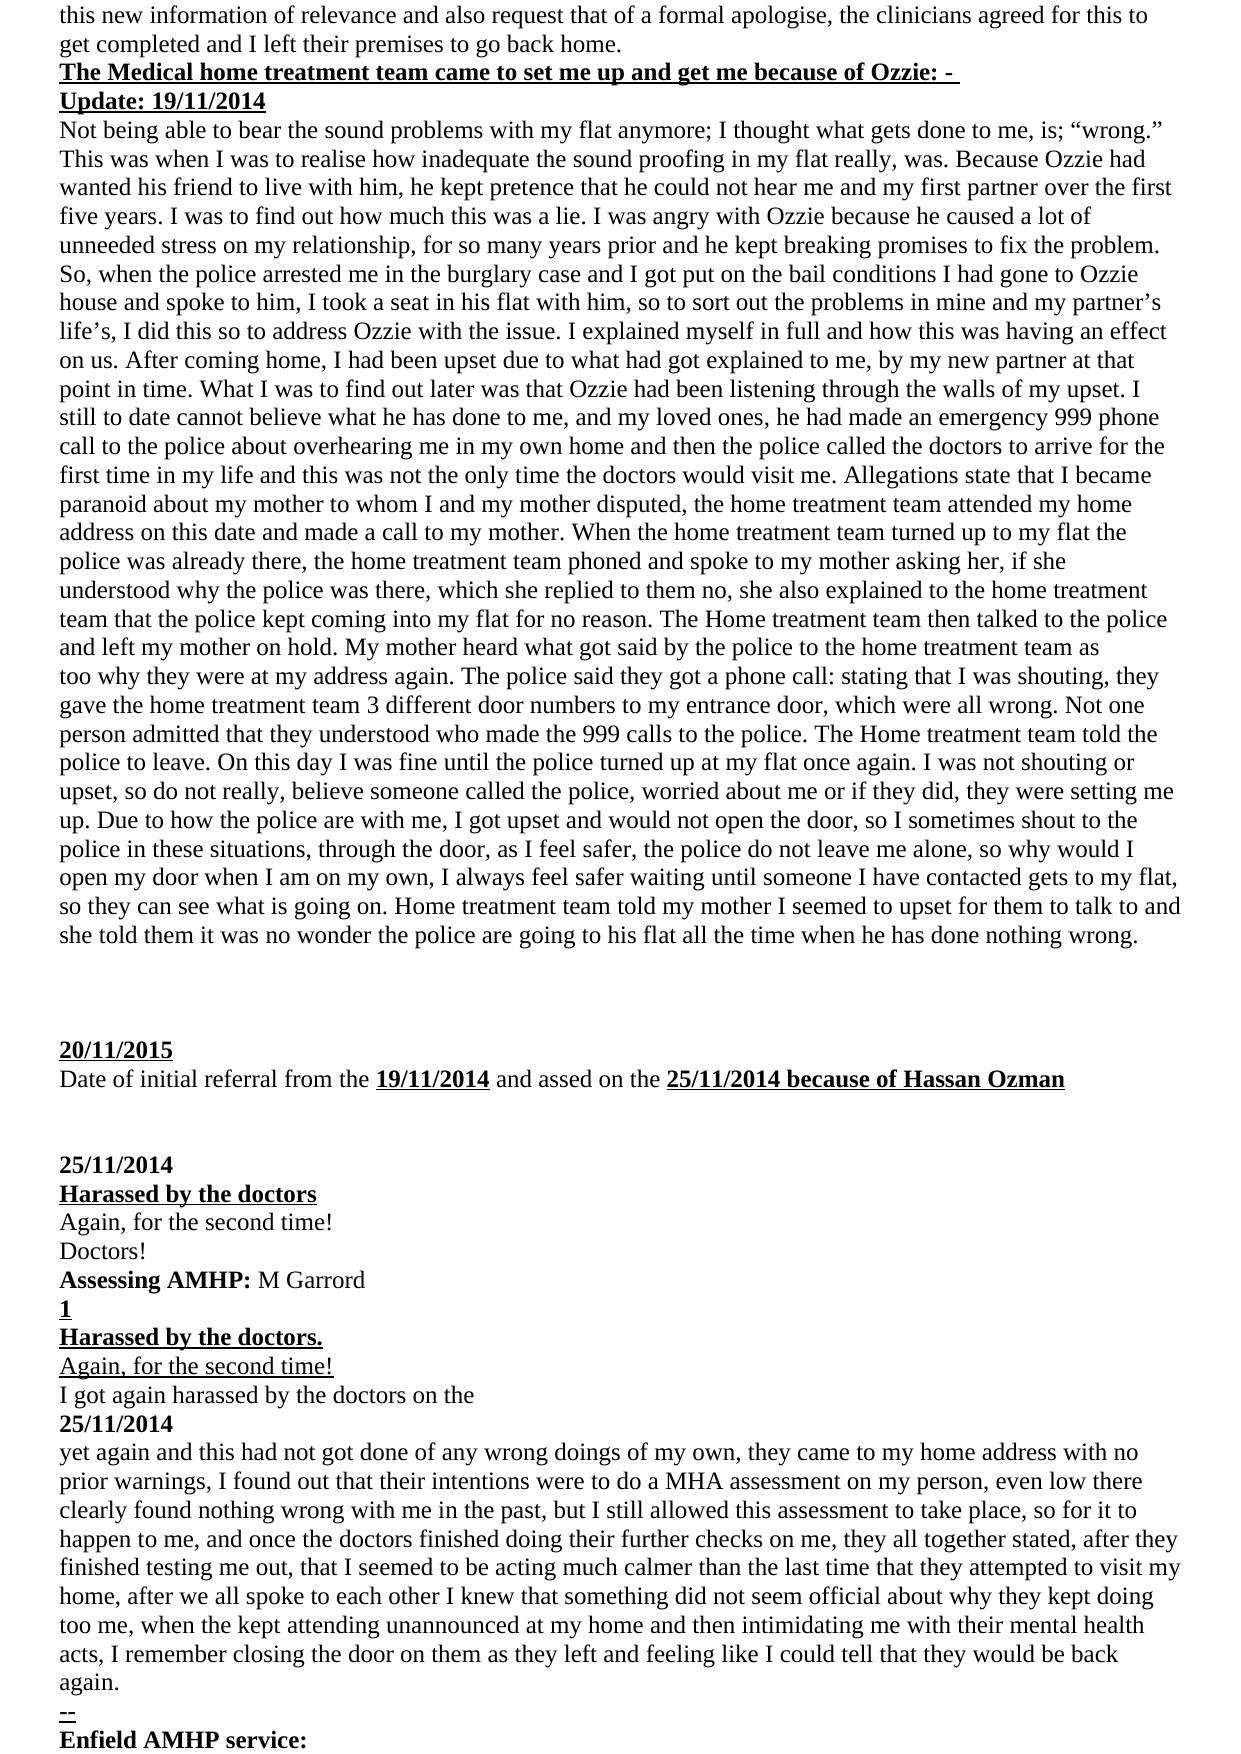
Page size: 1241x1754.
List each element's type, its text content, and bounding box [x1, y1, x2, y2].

text 1 [59, 1294, 1181, 1322]
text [59, 0, 1181, 57]
text 20/11/2015 [59, 1035, 1181, 1064]
text 25/11/2014 [59, 1150, 1181, 1179]
text Date of initial referral from the 19/11/2014 and assed on the 25/11/2014 because of Hassan Ozman [59, 1064, 1181, 1092]
text Update: 19/11/2014 [59, 86, 1181, 115]
text The Medical home treatment team came to set me up and get me because of Ozzie: - [59, 57, 1181, 86]
text Enfield AMHP service: [59, 1725, 1181, 1754]
text Again, for the second time! [59, 1207, 1181, 1236]
text -- [59, 1696, 1181, 1725]
text I got again harassed by the doctors on the [59, 1380, 1181, 1409]
text Not being able to bear the sound problems with my flat anymore; I thought what gets done to me, is; “wrong.” This was when I was to realise how inadequate the sound proofing in my flat really, was. Because Ozzie had wanted his friend to live with him, he kept pretence that he could not hear me and my first partner over the first five years. I was to find out how much this was a lie. I was angry with Ozzie because he caused a lot of unneeded stress on my relationship, for so many years prior and he kept breaking promises to fix the problem. So, when the police arrested me in the burglary case and I got put on the bail conditions I had gone to Ozzie house and spoke to him, I took a seat in his flat with him, so to sort out the problems in mine and my partner’s life’s, I did this so to address Ozzie with the issue. I explained myself in full and how this was having an effect on us. After coming home, I had been upset due to what had got explained to me, by my new partner at that point in time. What I was to find out later was that Ozzie had been listening through the walls of my upset. I still to date cannot believe what he has done to me, and my loved ones, he had made an emergency 999 phone call to the police about overhearing me in my own home and then the police called the doctors to arrive for the first time in my life and this was not the only time the doctors would visit me. Allegations state that I became paranoid about my mother to whom I and my mother disputed, the home treatment team attended my home address on this date and made a call to my mother. When the home treatment team turned up to my flat the police was already there, the home treatment team phoned and spoke to my mother asking her, if she understood why the police was there, which she replied to them no, she also explained to the home treatment team that the police kept coming into my flat for no reason. The Home treatment team then talked to the police and left my mother on hold. My mother heard what got said by the police to the home treatment team as too why they were at my address again. The police said they got a phone call: stating that I was shouting, they gave the home treatment team 3 different door numbers to my entrance door, which were all wrong. Not one person admitted that they understood who made the 999 calls to the police. The Home treatment team told the police to leave. On this day I was fine until the police turned up at my flat once again. I was not shouting or upset, so do not really, believe someone called the police, worried about me or if they did, they were setting me up. Due to how the police are with me, I got upset and would not open the door, so I sometimes shout to the police in these situations, through the door, as I feel safer, the police do not leave me alone, so why would I open my door when I am on my own, I always feel safer waiting until someone I have contacted gets to my flat, so they can see what is going on. Home treatment team told my mother I seemed to upset for them to talk to and she told them it was no wonder the police are going to his flat all the time when he has done nothing wrong. [59, 115, 1181, 949]
text 25/11/2014 [59, 1409, 1181, 1437]
text yet again and this had not got done of any wrong doings of my own, they came to my home address with no prior warnings, I found out that their intentions were to do a MHA assessment on my person, even low there clearly found nothing wrong with me in the past, but I still allowed this assessment to take place, so for it to happen to me, and once the doctors finished doing their further checks on me, they all together stated, after they finished testing me out, that I seemed to be acting much calmer than the last time that they attempted to visit my home, after we all spoke to each other I knew that something did not seem official about why they kept doing too me, when the kept attending unannounced at my home and then intimidating me with their mental health acts, I remember closing the door on them as they left and feeling like I could tell that they would be back again. [59, 1437, 1181, 1696]
text Again, for the second time! [59, 1351, 1181, 1380]
text Doctors! [59, 1236, 1181, 1265]
text Harassed by the doctors. [59, 1322, 1181, 1351]
text Assessing AMHP: M Garrord [59, 1265, 1181, 1294]
text Harassed by the doctors [59, 1179, 1181, 1207]
